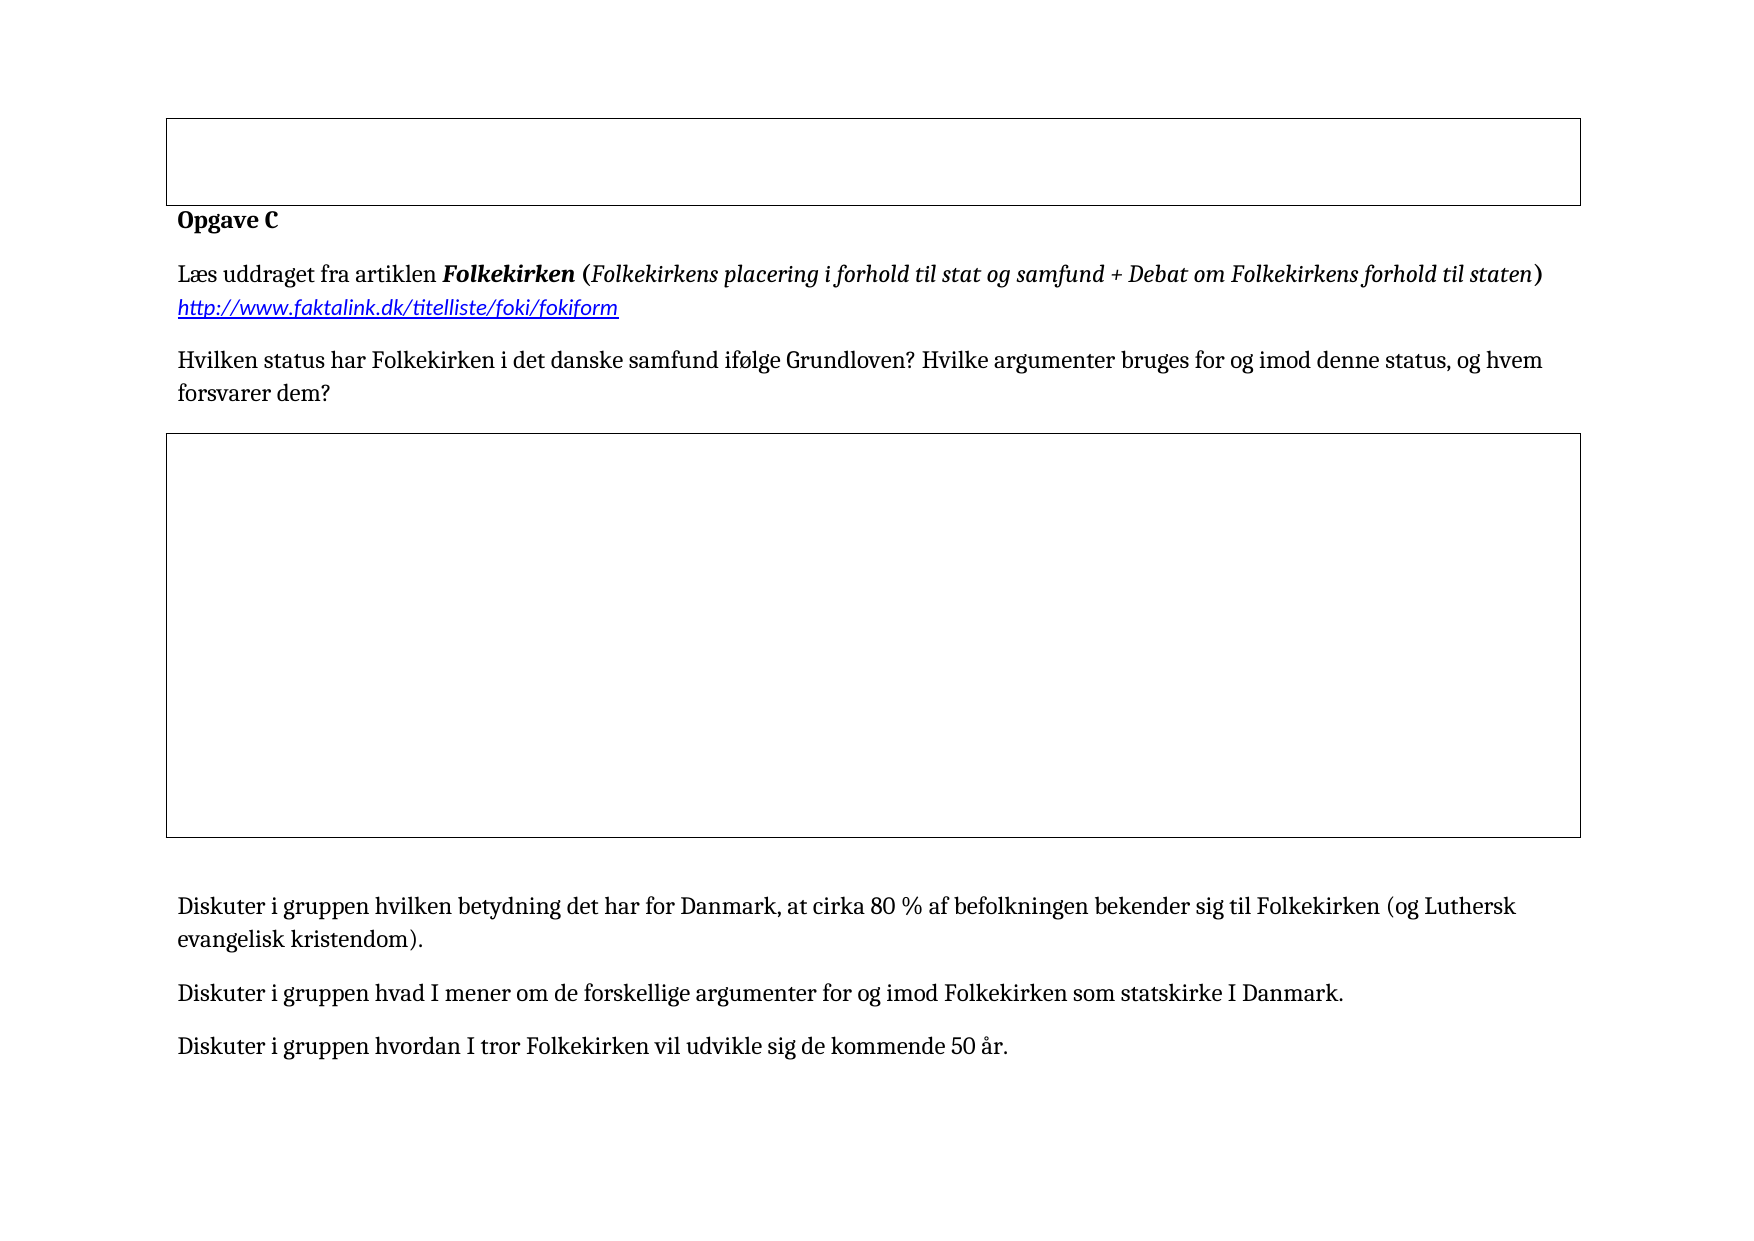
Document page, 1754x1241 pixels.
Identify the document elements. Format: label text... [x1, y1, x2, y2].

text Diskuter i gruppen hvilken betydning det har for Danmark, at cirka 80 % af befolkningen bekender sig til Folkekirken (og Luthersk evangelisk kristendom). [177, 892, 1577, 953]
text Hvilken status har Folkekirken i det danske samfund ifølge Grundloven? Hvilke argumenter bruges for og imod denne status, og hvem forsvarer dem? [177, 346, 1577, 408]
text Opgave C [177, 206, 1577, 235]
table_header [167, 434, 1580, 837]
text Diskuter i gruppen hvordan I tror Folkekirken vil udvikle sig de kommende 50 år. [177, 1032, 1577, 1061]
text Diskuter i gruppen hvad I mener om de forskellige argumenter for og imod Folkekirken som statskirke I Danmark. [177, 978, 1577, 1007]
text Læs uddraget fra artiklen Folkekirken (Folkekirkens placering i forhold til stat og samfund + Debat om Folkekirkens forhold til staten) http://www.faktalink.dk/titelliste/foki/fokiform [177, 260, 1577, 321]
table_header [167, 119, 1580, 205]
